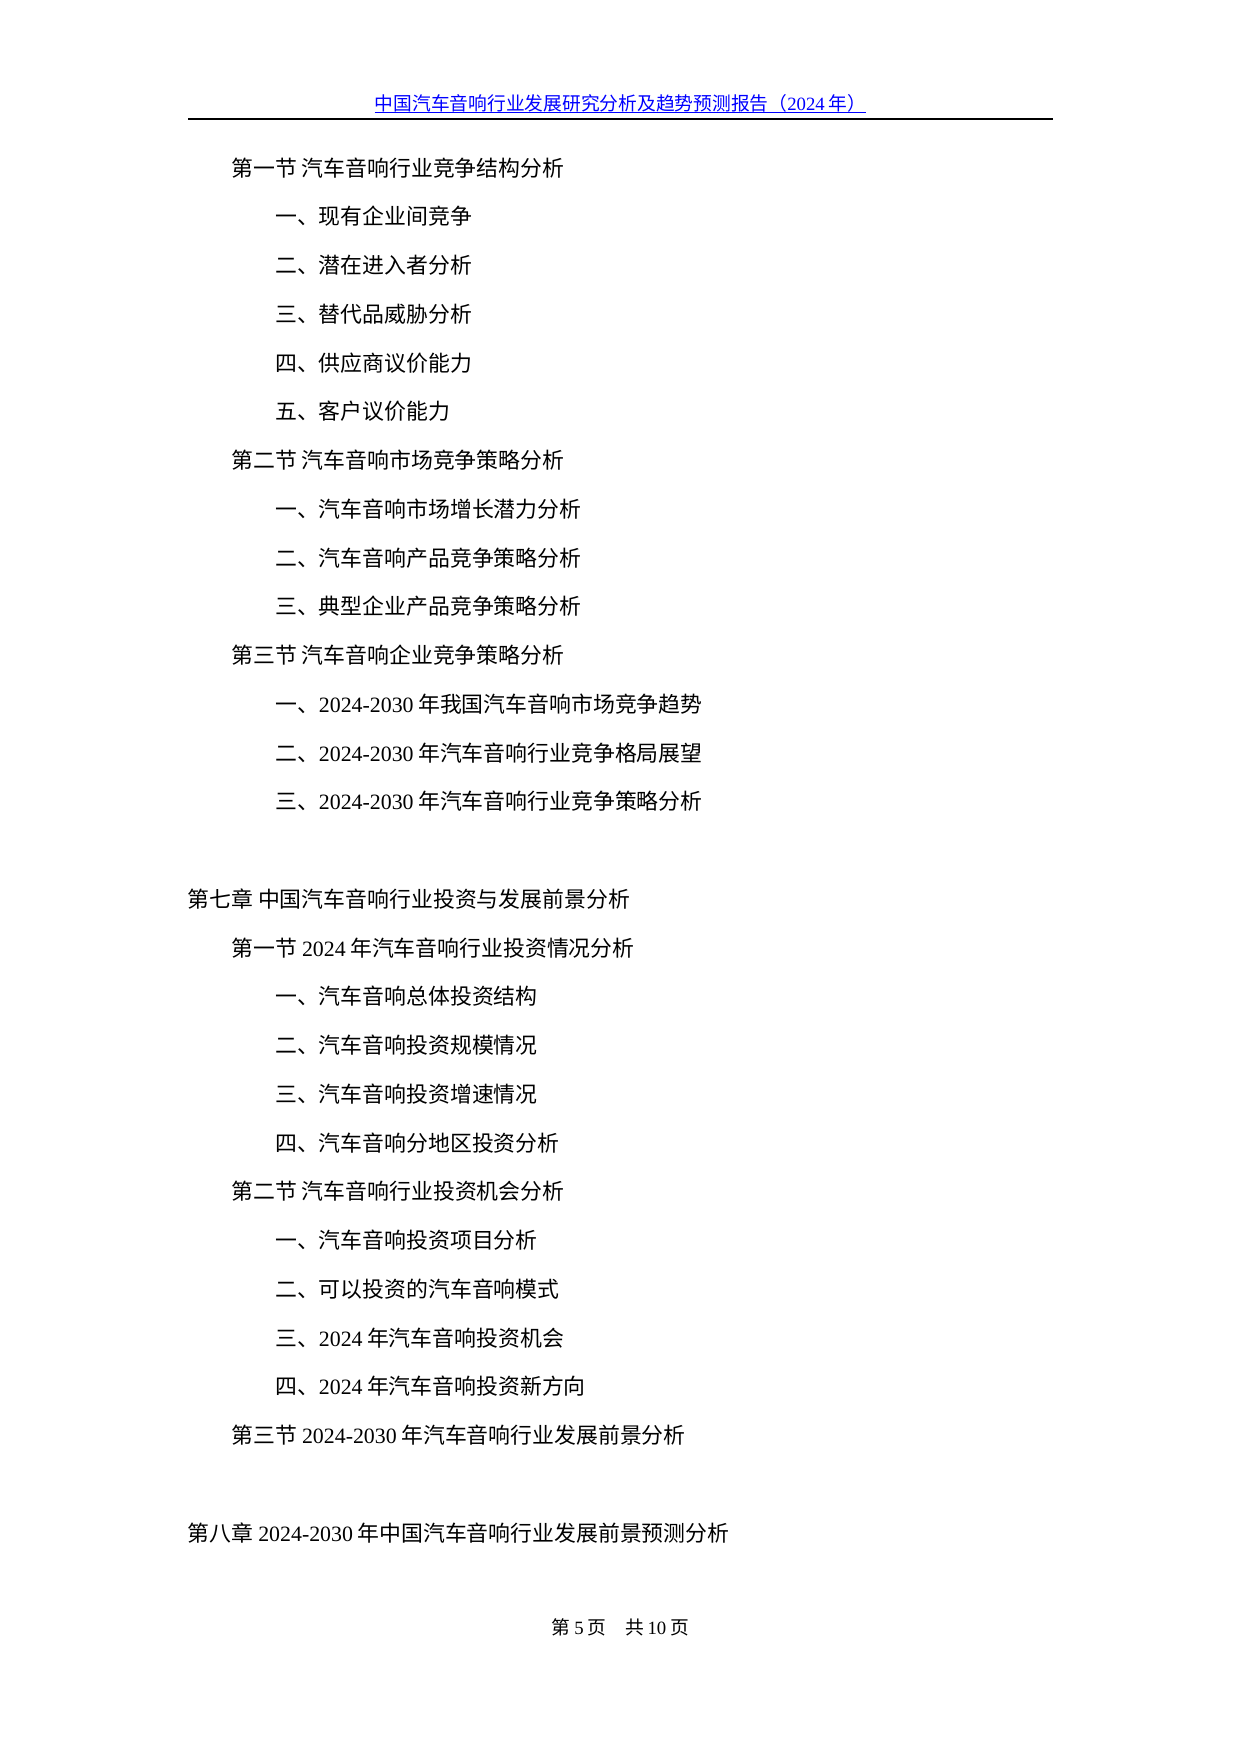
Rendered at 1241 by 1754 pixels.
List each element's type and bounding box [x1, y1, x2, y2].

text [187, 150, 1053, 1548]
